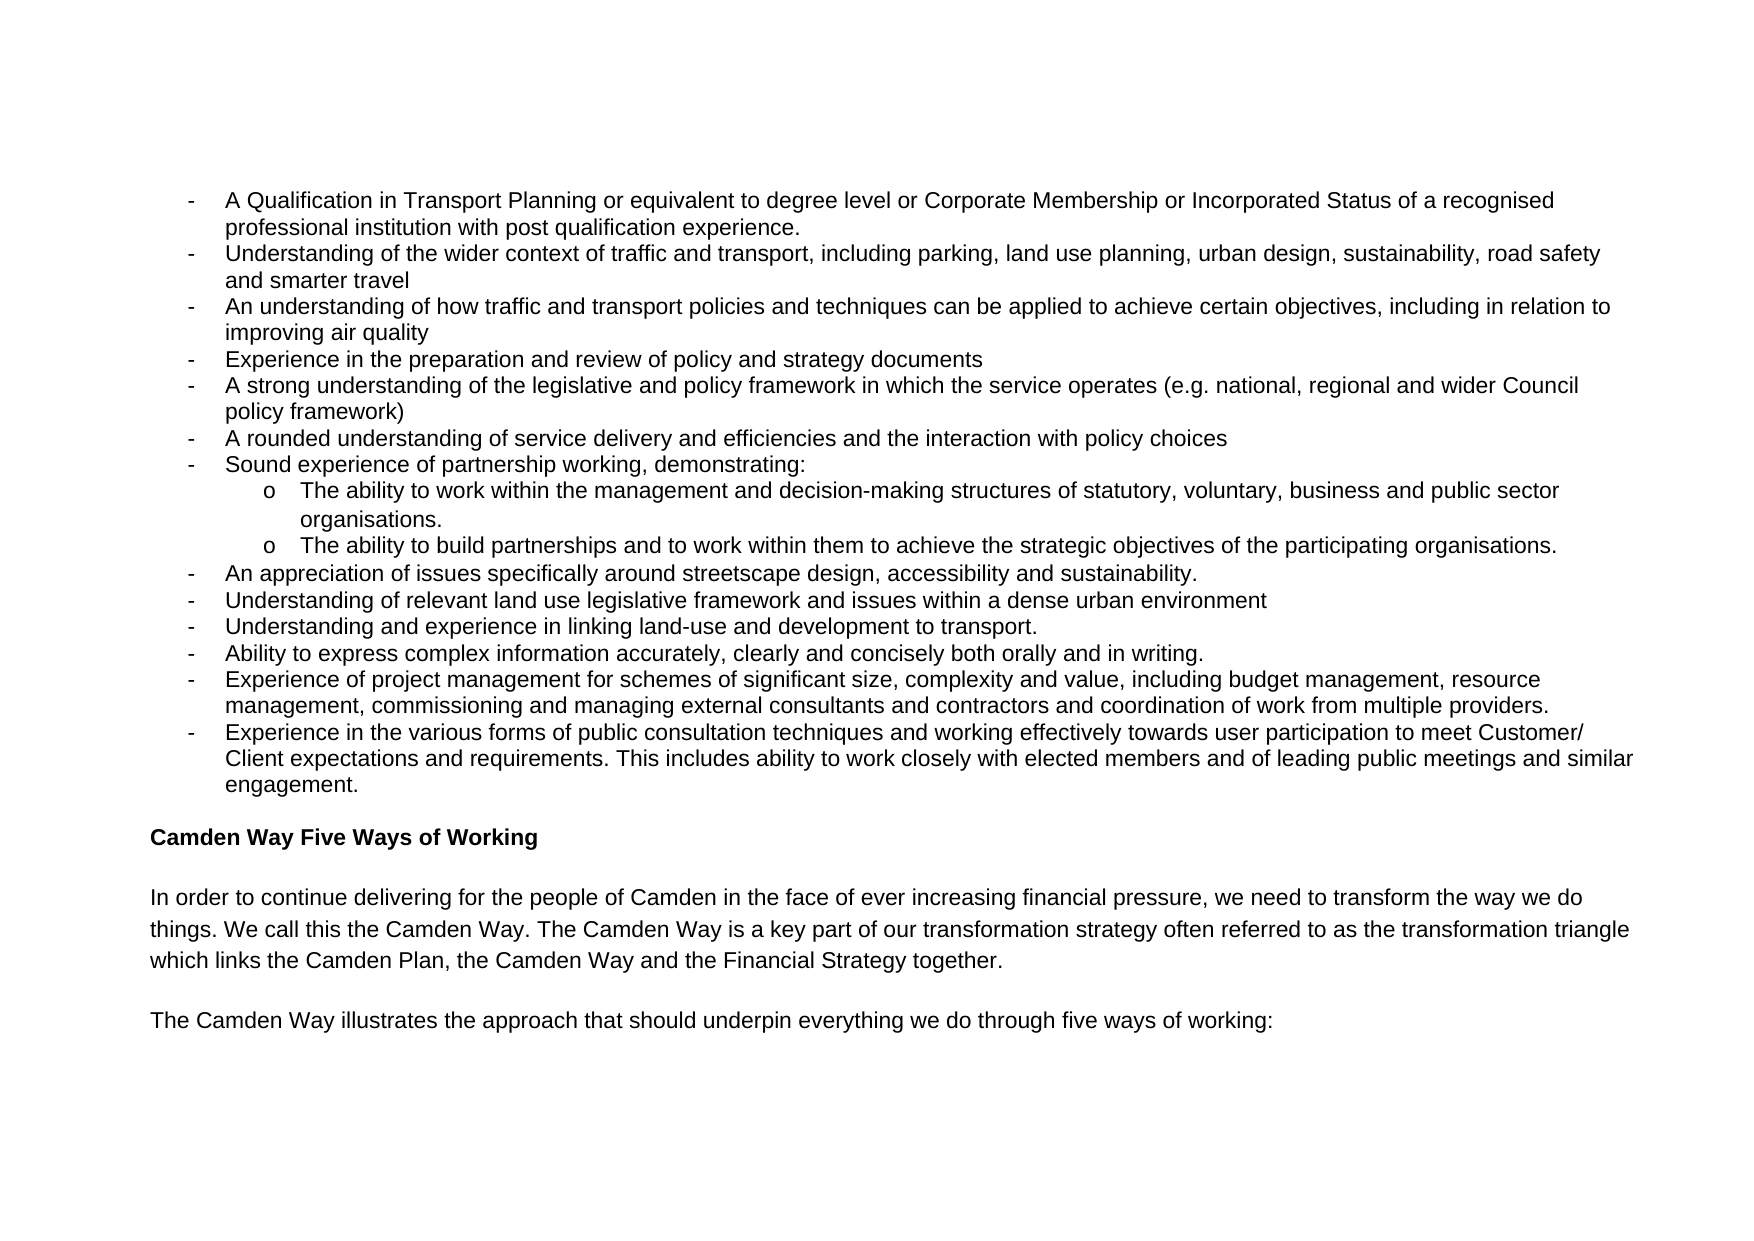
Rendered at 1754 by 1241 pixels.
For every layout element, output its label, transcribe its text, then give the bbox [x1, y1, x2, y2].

list An appreciation of issues specifically around streetscape design, accessibility and sustainability. [187, 560, 1636, 587]
list Experience in the various forms of public consultation techniques and working effectively towards user participation to meet Customer/ Client expectations and requirements. This includes ability to work closely with elected members and of leading public meetings and similar engagement. [187, 718, 1636, 798]
text The Camden Way illustrates the approach that should underpin everything we do through five ways of working: [150, 1002, 1636, 1034]
list Understanding and experience in linking land-use and development to transport. [187, 613, 1636, 639]
text Camden Way Five Ways of Working [150, 824, 1636, 850]
text In order to continue delivering for the people of Camden in the face of ever increasing financial pressure, we need to transform the way we do things. We call this the Camden Way. The Camden Way is a key part of our transformation strategy often referred to as the transformation triangle which links the Camden Plan, the Camden Way and the Financial Strategy together. [150, 879, 1636, 973]
list A Qualification in Transport Planning or equivalent to degree level or Corporate Membership or Incorporated Status of a recognised professional institution with post qualification experience. [187, 187, 1636, 240]
list Sound experience of partnership working, demonstrating: [187, 451, 1636, 477]
list Experience in the preparation and review of policy and strategy documents [187, 346, 1636, 372]
list Understanding of the wider context of traffic and transport, including parking, land use planning, urban design, sustainability, road safety and smarter travel [187, 240, 1636, 293]
list Understanding of relevant land use legislative framework and issues within a dense urban environment [187, 587, 1636, 613]
list Ability to express complex information accurately, clearly and concisely both orally and in writing. [187, 639, 1636, 666]
list The ability to work within the management and decision-making structures of statutory, voluntary, business and public sector organisations. [262, 477, 1636, 532]
list The ability to build partnerships and to work within them to achieve the strategic objectives of the participating organisations. [262, 532, 1636, 560]
list Experience of project management for schemes of significant size, complexity and value, including budget management, resource management, commissioning and managing external consultants and contractors and coordination of work from multiple providers. [187, 666, 1636, 718]
list A rounded understanding of service delivery and efficiencies and the interaction with policy choices [187, 425, 1636, 451]
list A strong understanding of the legislative and policy framework in which the service operates (e.g. national, regional and wider Council policy framework) [187, 372, 1636, 425]
list An understanding of how traffic and transport policies and techniques can be applied to achieve certain objectives, including in relation to improving air quality [187, 293, 1636, 346]
